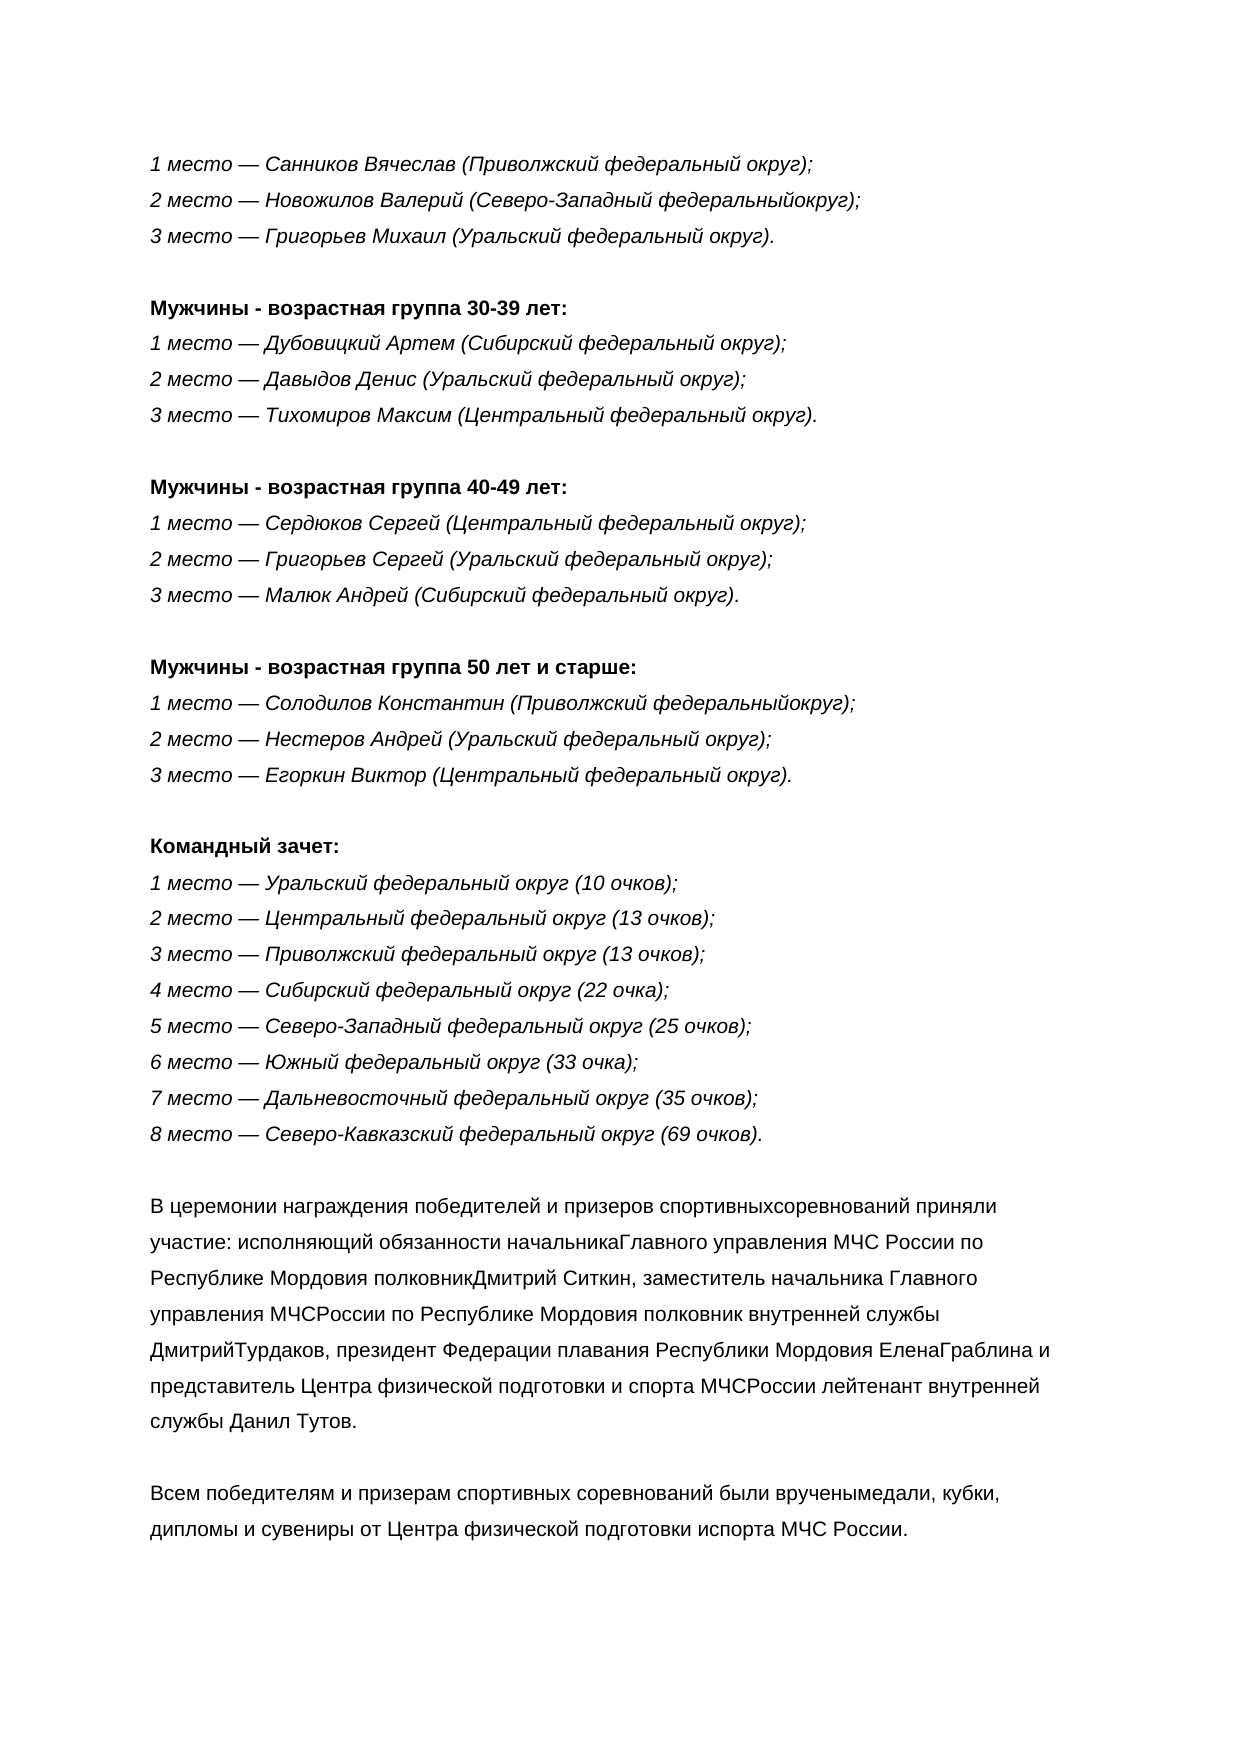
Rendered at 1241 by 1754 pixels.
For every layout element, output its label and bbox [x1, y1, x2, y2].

table_cell [140, 150, 1078, 1577]
